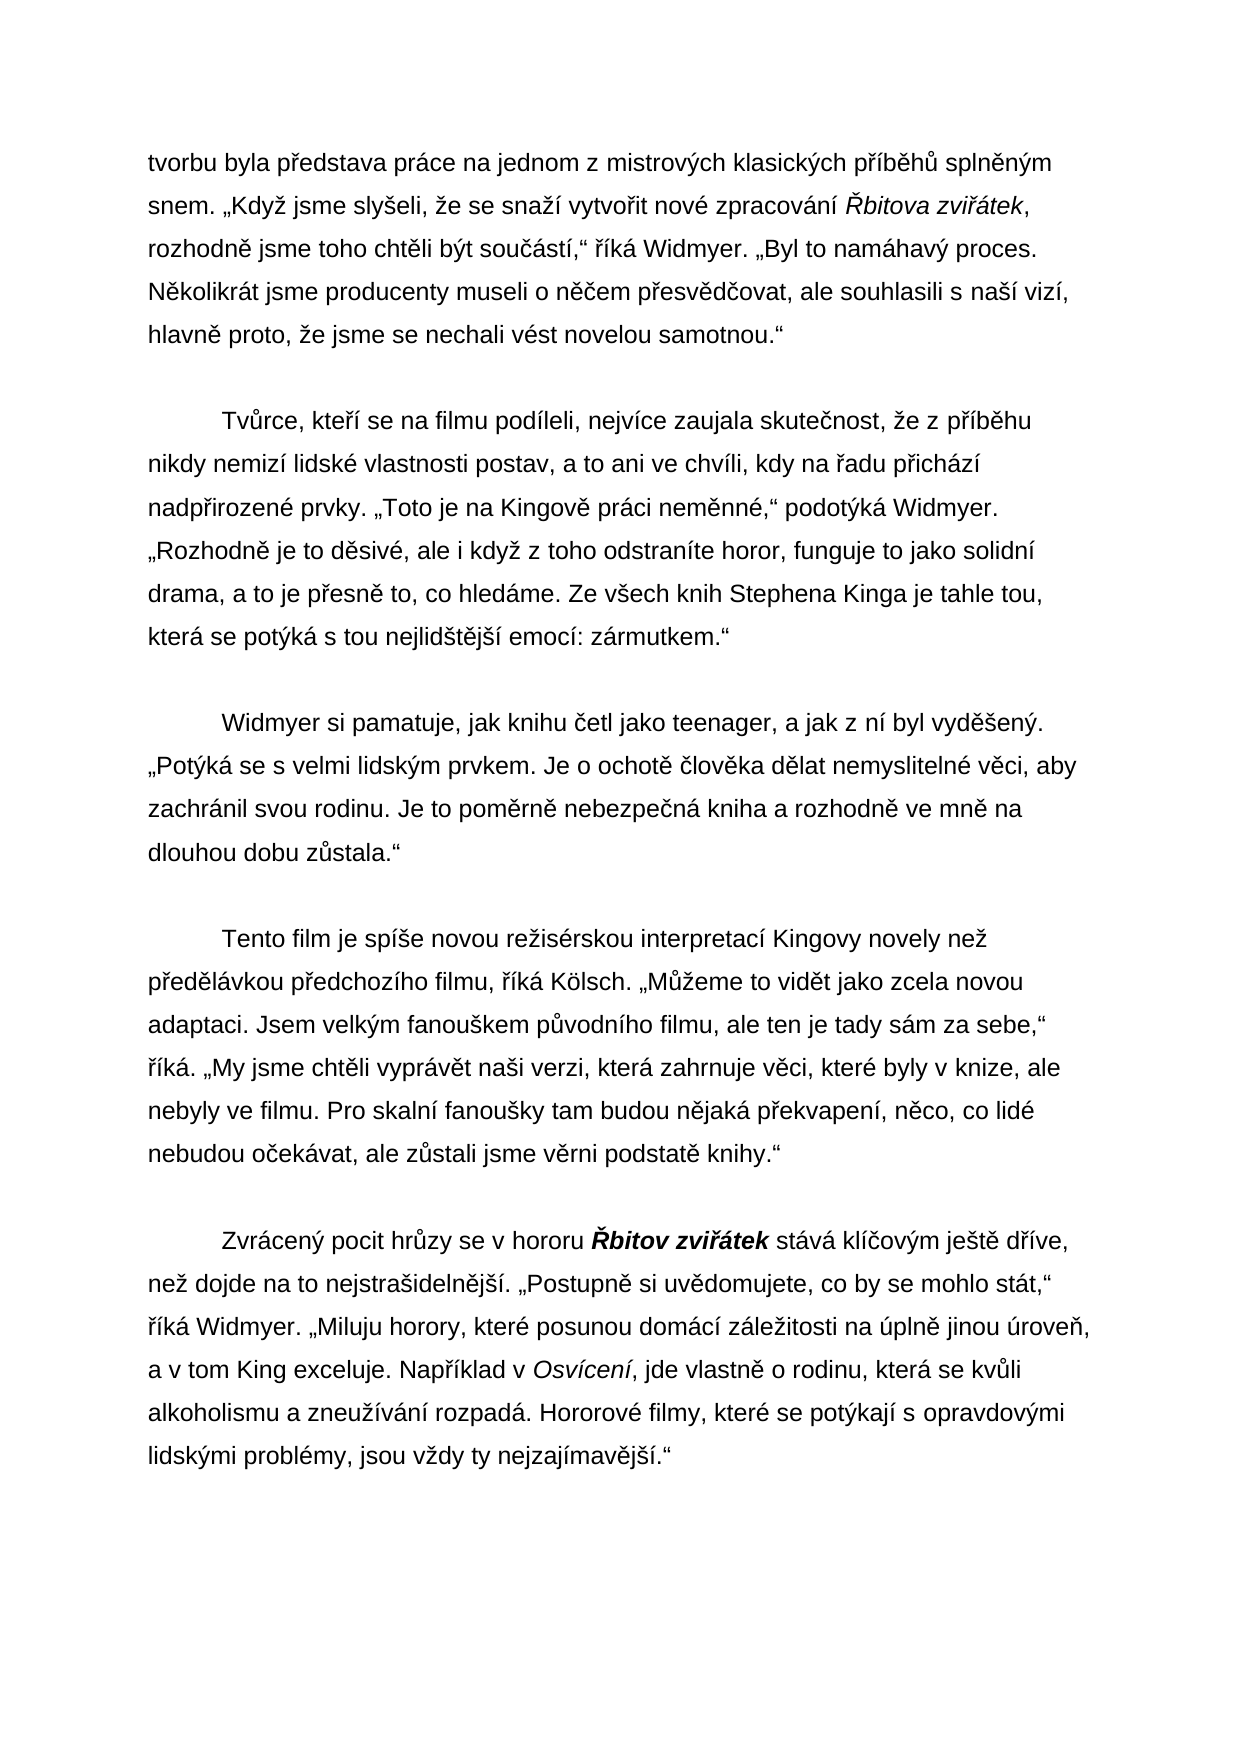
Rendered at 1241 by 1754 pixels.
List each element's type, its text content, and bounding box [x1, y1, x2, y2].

text Zvrácený pocit hrůzy se v hororu Řbitov zviřátek stává klíčovým ještě dříve, než dojde na to nejstrašidelnější. „Postupně si uvědomujete, co by se mohlo stát,“ říká Widmyer. „Miluju horory, které posunou domácí záležitosti na úplně jinou úroveň, a v tom King exceluje. Například v Osvícení, jde vlastně o rodinu, která se kvůli alkoholismu a zneužívání rozpadá. Hororové filmy, které se potýkají s opravdovými lidskými problémy, jsou vždy ty nejzajímavější.“ [148, 1226, 1093, 1470]
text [148, 148, 1093, 349]
text Widmyer si pamatuje, jak knihu četl jako teenager, a jak z ní byl vyděšený. „Potýká se s velmi lidským prvkem. Je o ochotě člověka dělat nemyslitelné věci, aby zachránil svou rodinu. Je to poměrně nebezpečná kniha a rozhodně ve mně na dlouhou dobu zůstala.“ [148, 708, 1093, 866]
text Tvůrce, kteří se na filmu podíleli, nejvíce zaujala skutečnost, že z příběhu nikdy nemizí lidské vlastnosti postav, a to ani ve chvíli, kdy na řadu přichází nadpřirozené prvky. „Toto je na Kingově práci neměnné,“ podotýká Widmyer. „Rozhodně je to děsivé, ale i když z toho odstraníte horor, funguje to jako solidní drama, a to je přesně to, co hledáme. Ze všech knih Stephena Kinga je tahle tou, která se potýká s tou nejlidštější emocí: zármutkem.“ [148, 406, 1093, 651]
text Tento film je spíše novou režisérskou interpretací Kingovy novely než předělávkou předchozího filmu, říká Kölsch. „Můžeme to vidět jako zcela novou adaptaci. Jsem velkým fanouškem původního filmu, ale ten je tady sám za sebe,“ říká. „My jsme chtěli vyprávět naši verzi, která zahrnuje věci, které byly v knize, ale nebyly ve filmu. Pro skalní fanoušky tam budou nějaká překvapení, něco, co lidé nebudou očekávat, ale zůstali jsme věrni podstatě knihy.“ [148, 924, 1093, 1168]
